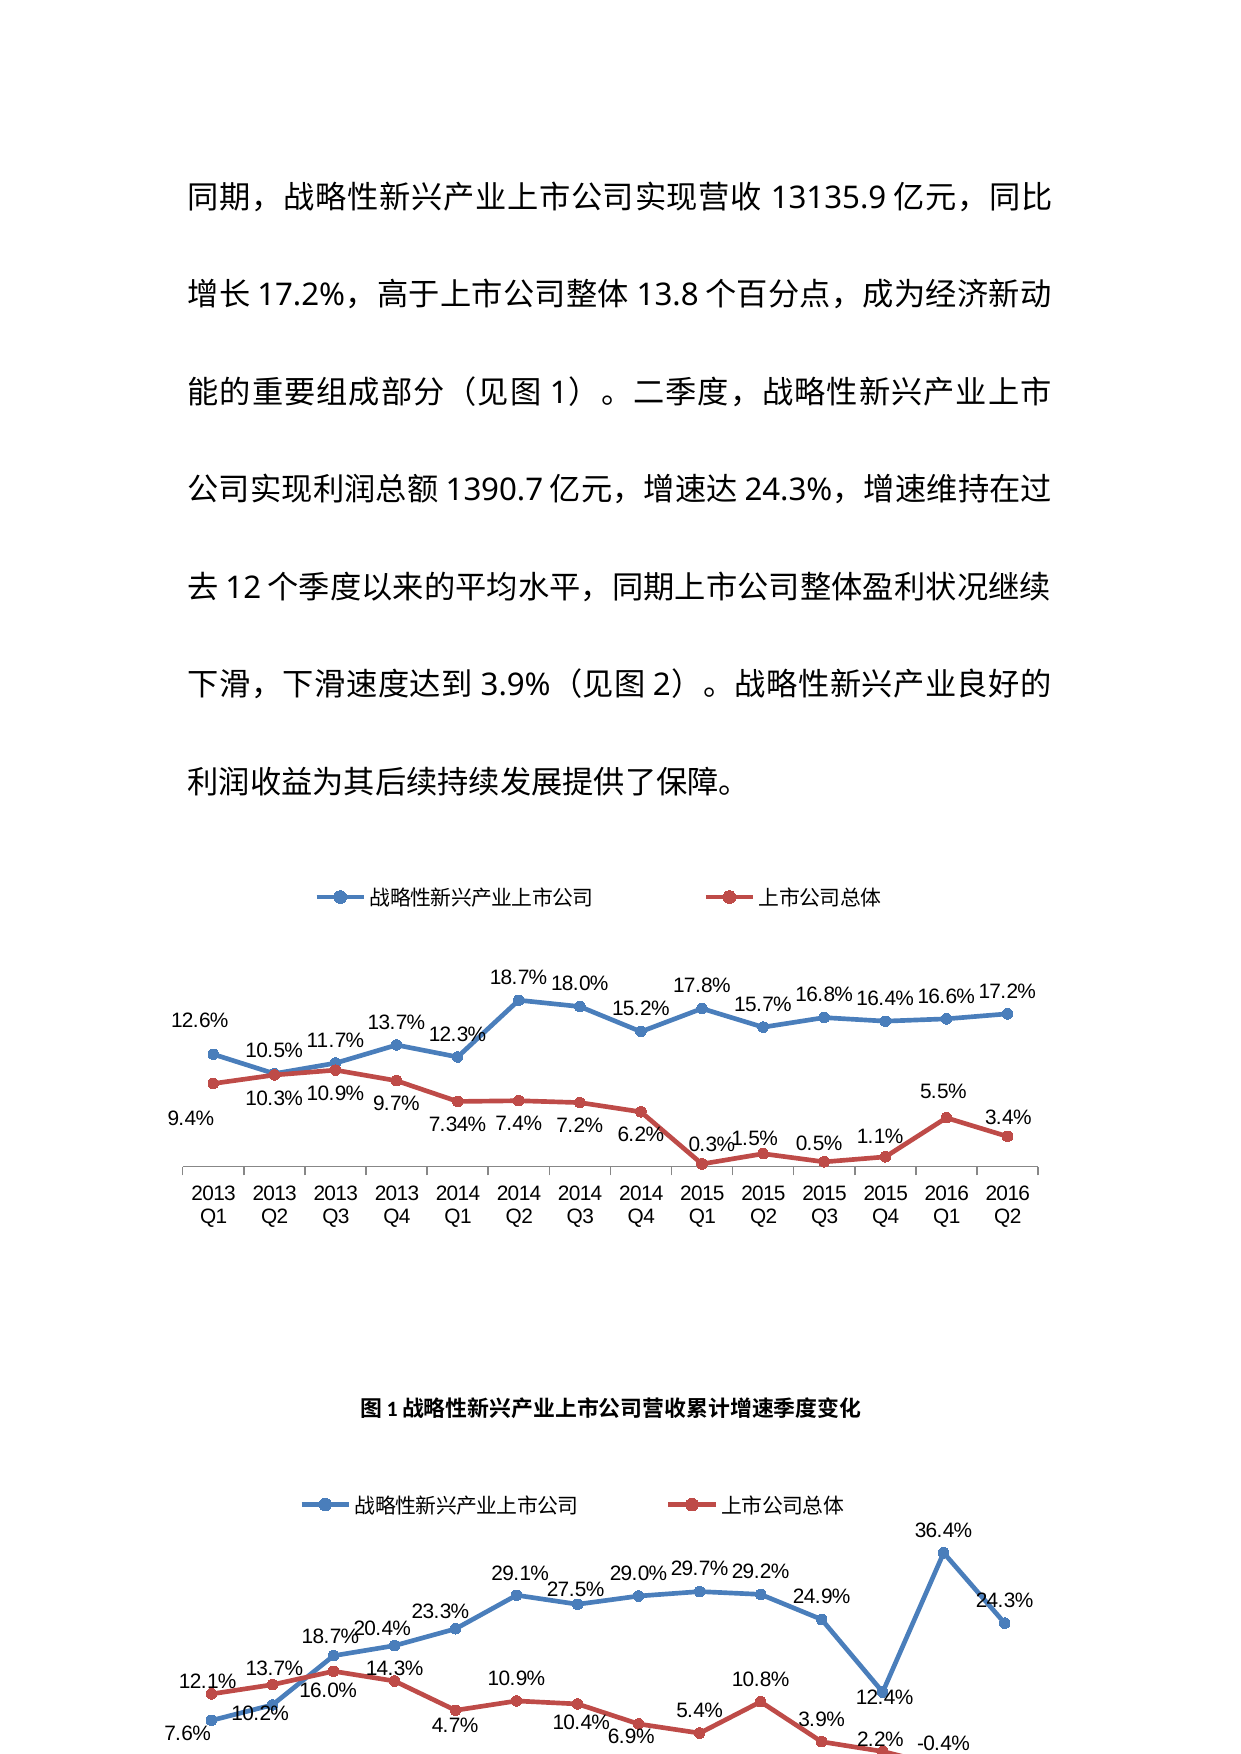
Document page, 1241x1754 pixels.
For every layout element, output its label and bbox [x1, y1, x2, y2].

text [187, 162, 1053, 812]
